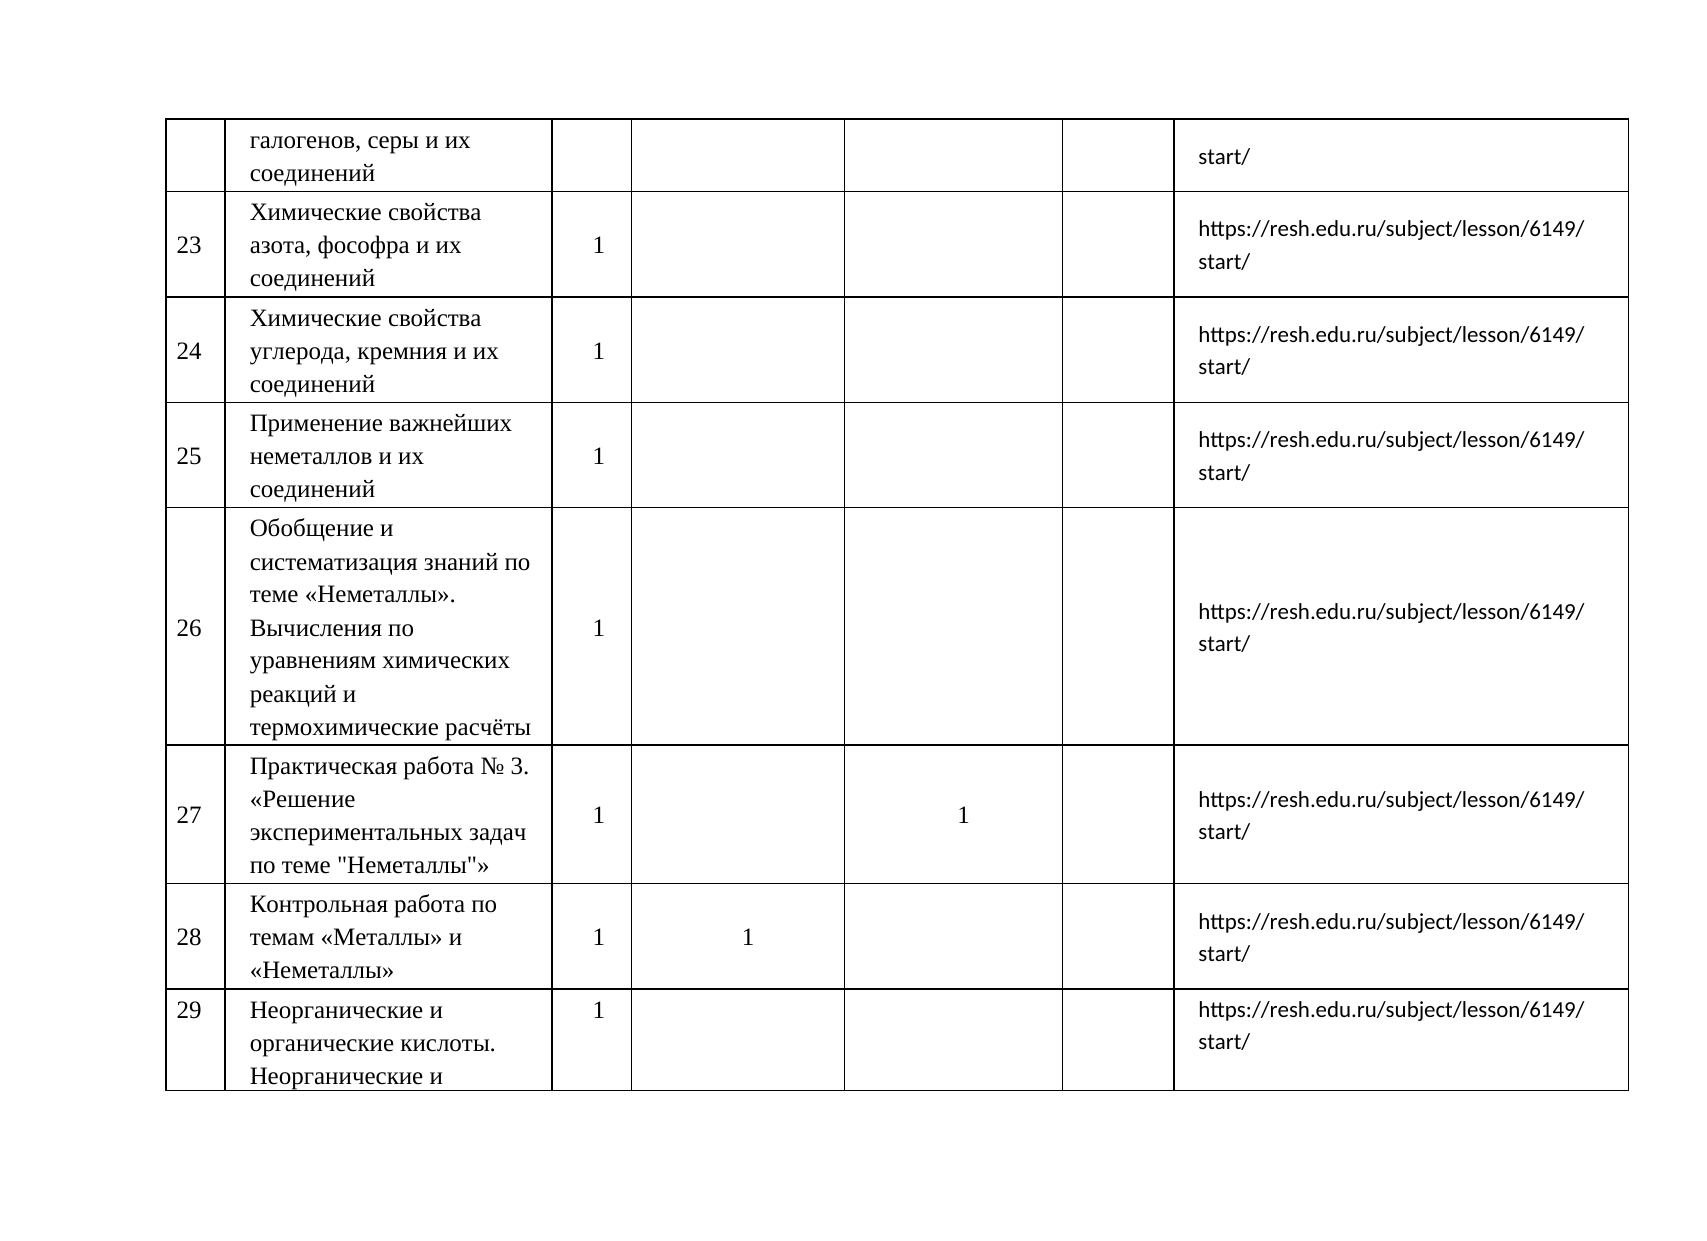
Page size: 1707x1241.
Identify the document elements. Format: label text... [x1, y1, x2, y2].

table_cell https://resh.edu.ru/subject/lesson/6149/start/ [1175, 746, 1628, 883]
table_cell [632, 746, 844, 883]
table_cell [845, 298, 1062, 401]
table_cell [1063, 298, 1173, 401]
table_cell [1175, 884, 1628, 988]
table_cell 26 [167, 508, 224, 744]
table_cell [632, 298, 844, 401]
table_cell 1 [553, 990, 631, 1090]
table_cell Химические свойства углерода, кремния и их соединений [226, 298, 551, 401]
table_cell 1 [553, 746, 631, 883]
table_cell 1 [553, 508, 631, 744]
table_cell [632, 403, 844, 507]
table_cell Химические свойства азота, фософра и их соединений [226, 192, 551, 296]
table_cell Обобщение и систематизация знаний по теме «Неметаллы». Вычисления по уравнениям химических реакций и термохимические расчёты [226, 508, 551, 744]
table_cell [845, 120, 1062, 191]
table_cell [1063, 120, 1173, 191]
table_cell 28 [167, 884, 224, 988]
table_cell 1 [553, 120, 631, 191]
table_cell [1063, 884, 1173, 988]
table_cell 25 [167, 403, 224, 507]
table_cell 1 [553, 403, 631, 507]
table_cell 1 [553, 298, 631, 401]
table_cell Практическая работа № 3. «Решение экспериментальных задач по теме "Неметаллы"» [226, 746, 551, 883]
table_cell [1063, 746, 1173, 883]
table_cell [845, 884, 1062, 988]
table_cell [632, 990, 844, 1090]
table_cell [1175, 192, 1628, 296]
table_cell 24 [167, 298, 224, 401]
table_cell Контрольная работа по темам «Металлы» и «Неметаллы» [226, 884, 551, 988]
table_cell https://resh.edu.ru/subject/lesson/6149/start/ [1175, 403, 1628, 507]
table_cell [1063, 403, 1173, 507]
table_cell [632, 192, 844, 296]
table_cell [1175, 990, 1628, 1090]
table_cell https://resh.edu.ru/subject/lesson/6149/start/ [1175, 508, 1628, 744]
table_cell [1063, 508, 1173, 744]
table_cell [845, 990, 1062, 1090]
table_cell [632, 508, 844, 744]
table_cell [1063, 990, 1173, 1090]
table_cell 1 [553, 192, 631, 296]
table_cell https://resh.edu.ru/subject/lesson/6149/start/ [1175, 298, 1628, 401]
table_cell 1 [632, 884, 844, 988]
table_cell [1175, 120, 1628, 191]
table_cell 23 [167, 192, 224, 296]
table_cell 22 [167, 120, 224, 191]
table_cell [1063, 192, 1173, 296]
table_cell 1 [553, 884, 631, 988]
table_cell 29 [167, 990, 224, 1090]
table_cell [632, 120, 844, 191]
table_cell [845, 508, 1062, 744]
table_cell Применение важнейших неметаллов и их соединений [226, 403, 551, 507]
table_cell 1 [845, 746, 1062, 883]
table_cell [845, 192, 1062, 296]
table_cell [226, 990, 551, 1090]
table_cell [845, 403, 1062, 507]
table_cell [226, 120, 551, 191]
table_cell 27 [167, 746, 224, 883]
